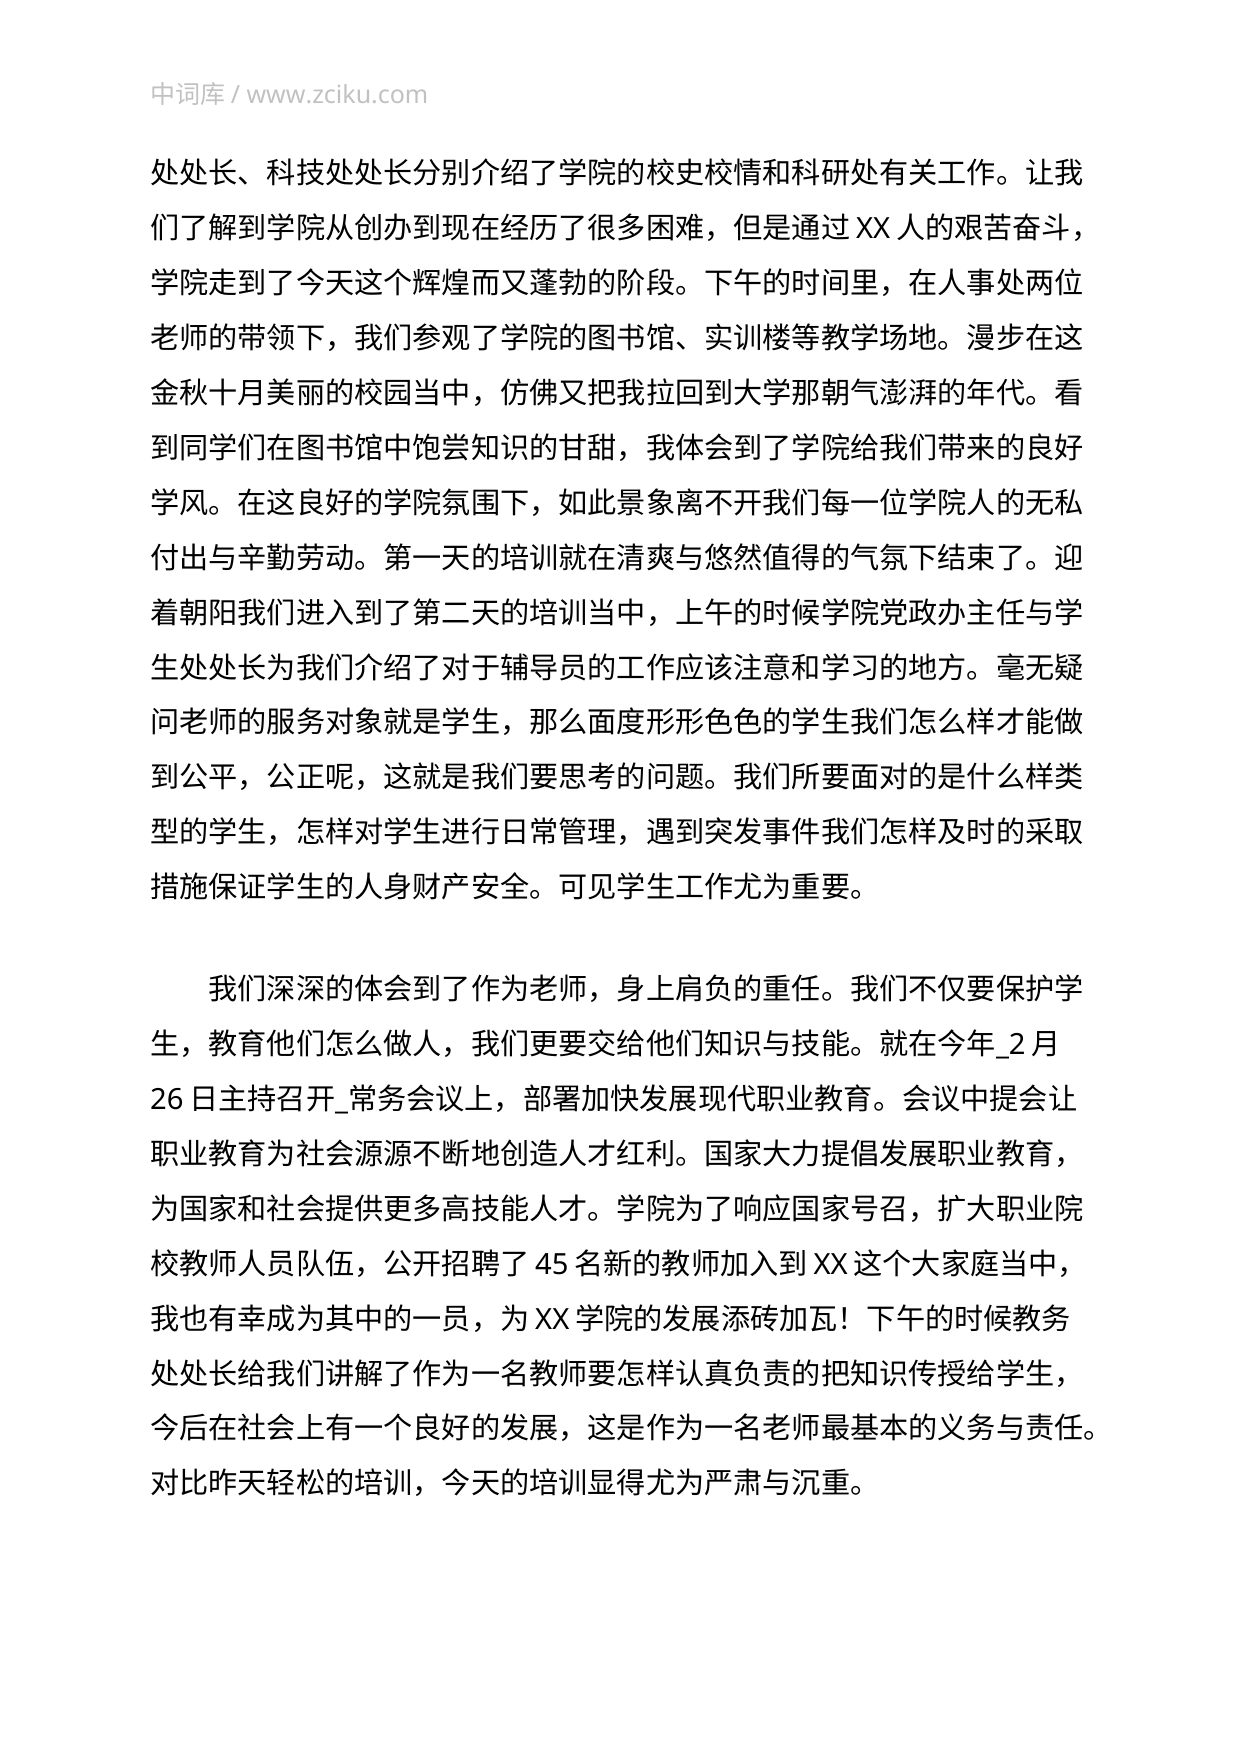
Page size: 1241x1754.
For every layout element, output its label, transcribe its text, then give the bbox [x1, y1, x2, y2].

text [150, 150, 1090, 906]
text 我们深深的体会到了作为老师，身上肩负的重任。我们不仅要保护学生，教育他们怎么做人，我们更要交给他们知识与技能。就在今年_2月26日主持召开_常务会议上，部署加快发展现代职业教育。会议中提会让职业教育为社会源源不断地创造人才红利。国家大力提倡发展职业教育，为国家和社会提供更多高技能人才。学院为了响应国家号召，扩大职业院校教师人员队伍，公开招聘了45名新的教师加入到XX这个大家庭当中，我也有幸成为其中的一员，为XX学院的发展添砖加瓦！下午的时候教务处处长给我们讲解了作为一名教师要怎样认真负责的把知识传授给学生，今后在社会上有一个良好的发展，这是作为一名老师最基本的义务与责任。对比昨天轻松的培训，今天的培训显得尤为严肃与沉重。 [150, 966, 1090, 1502]
